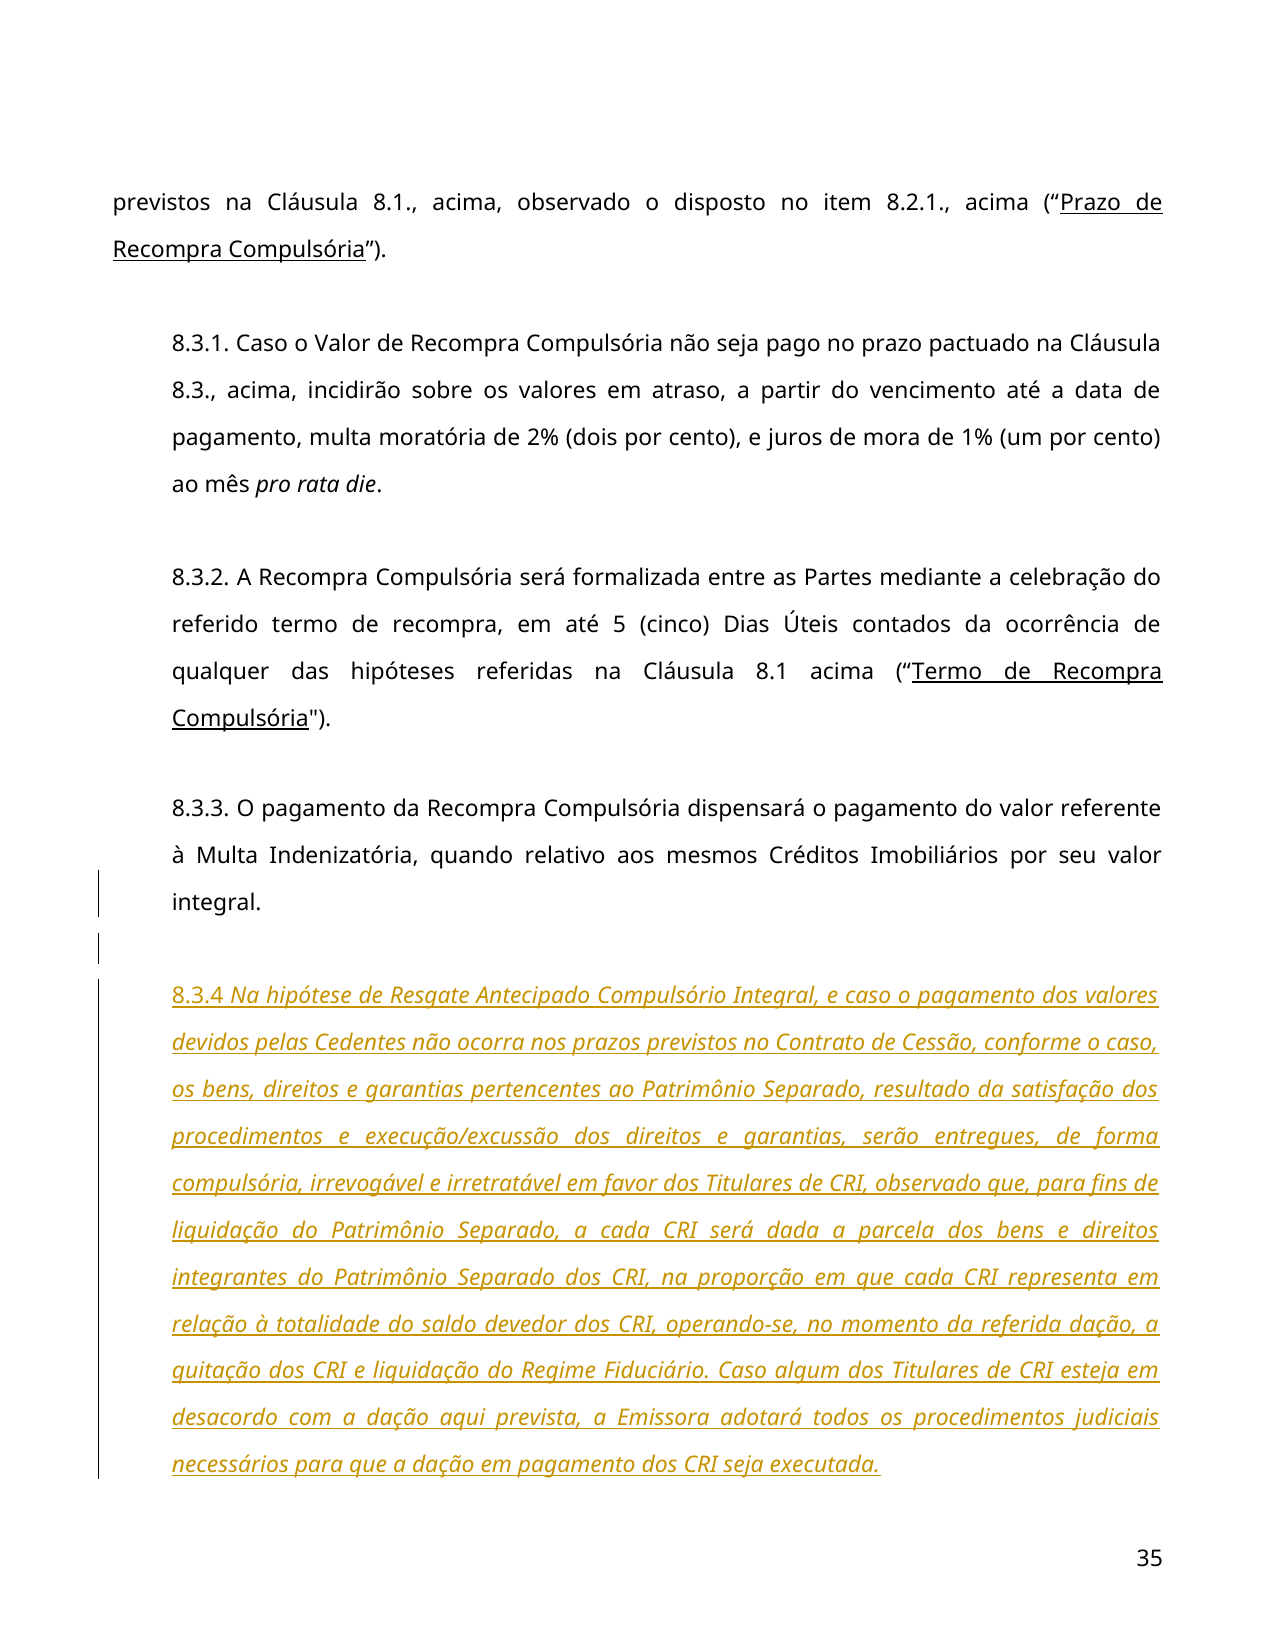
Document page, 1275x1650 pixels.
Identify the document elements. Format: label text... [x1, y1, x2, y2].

text 8.3.1. Caso o Valor de Recompra Compulsória não seja pago no prazo pactuado na Cláusula 8.3., acima, incidirão sobre os valores em atraso, a partir do vencimento até a data de pagamento, multa moratória de 2% (dois por cento), e juros de mora de 1% (um por cento) ao mês pro rata die. [172, 327, 1162, 499]
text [112, 186, 1162, 264]
text 8.3.3. O pagamento da Recompra Compulsória dispensará o pagamento do valor referente à Multa Indenizatória, quando relativo aos mesmos Créditos Imobiliários por seu valor integral. [172, 792, 1162, 917]
text 8.3.2. A Recompra Compulsória será formalizada entre as Partes mediante a celebração do referido termo de recompra, em até 5 (cinco) Dias Úteis contados da ocorrência de qualquer das hipóteses referidas na Cláusula 8.1 acima (“Termo de Recompra Compulsória"). [172, 561, 1162, 733]
